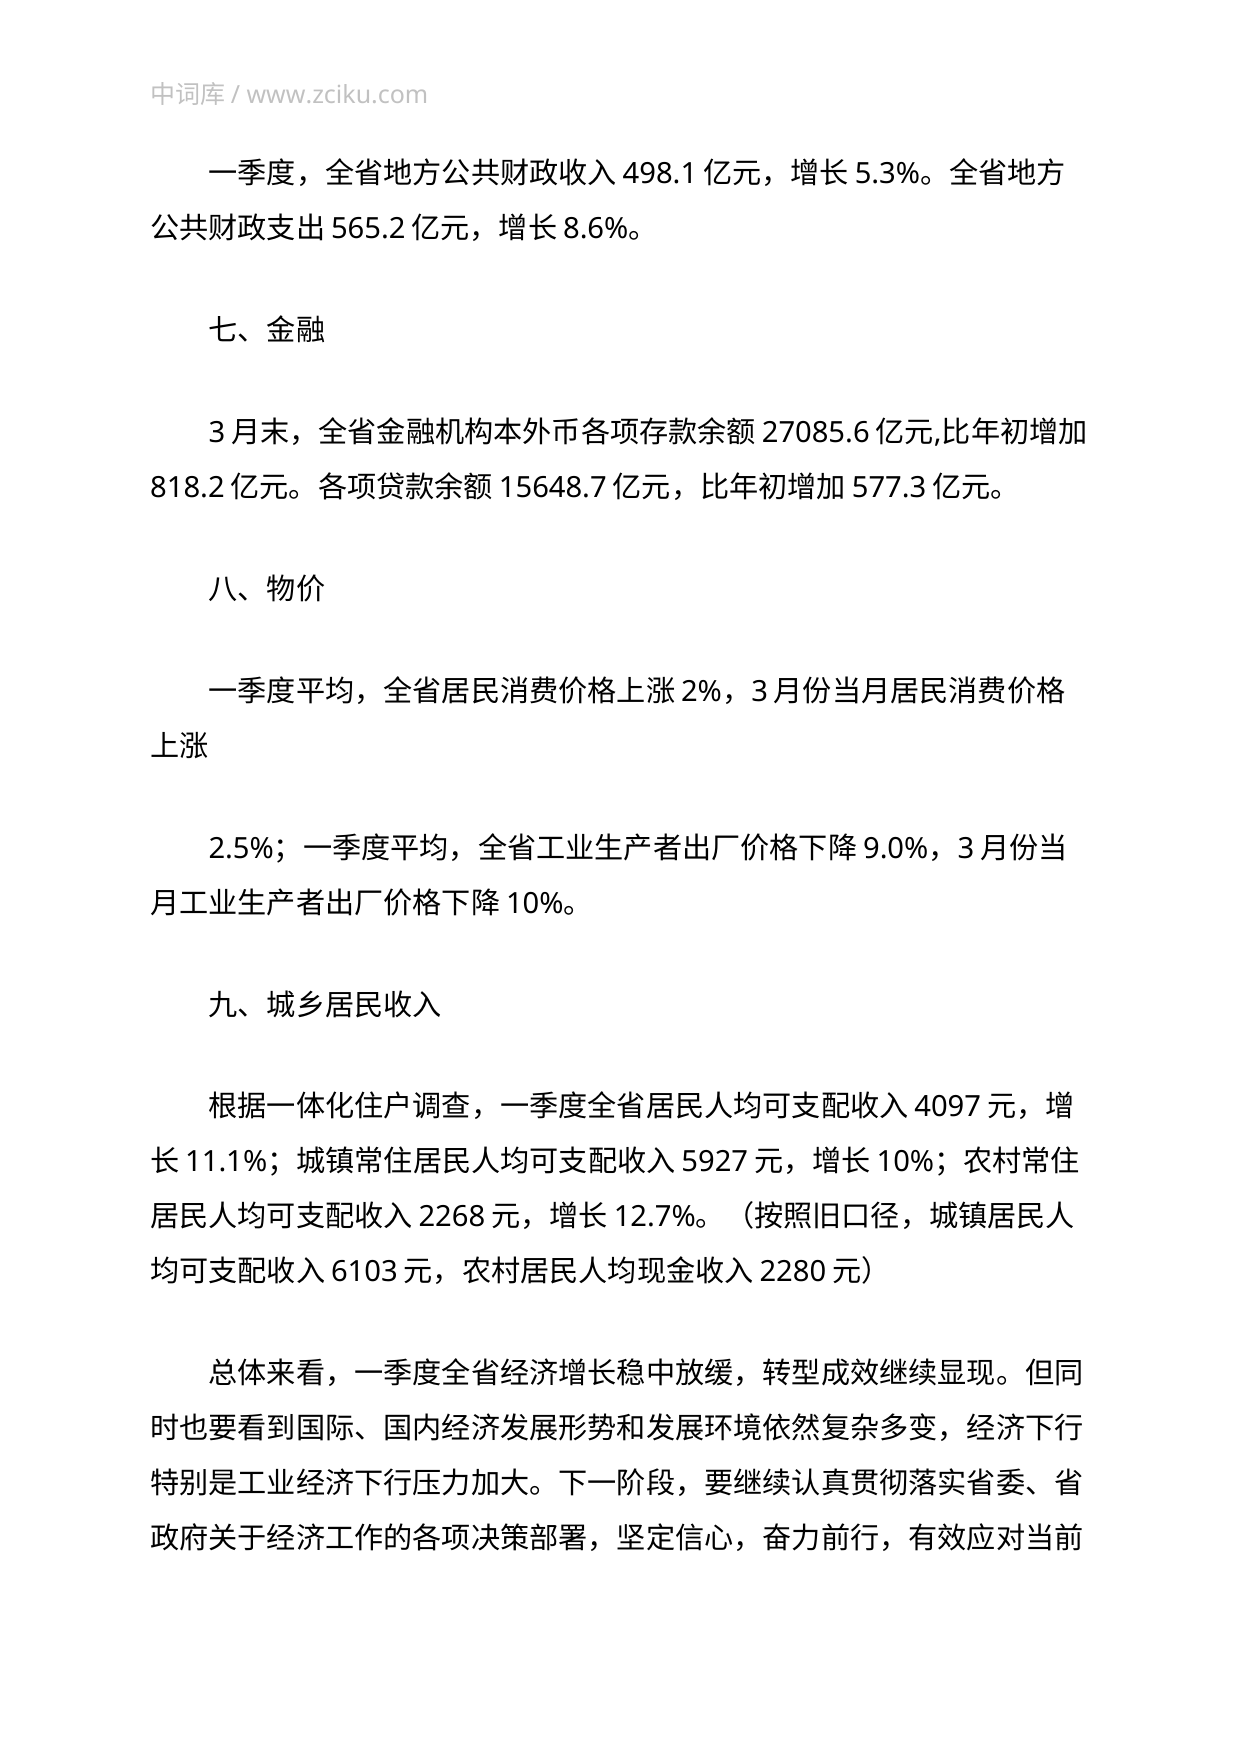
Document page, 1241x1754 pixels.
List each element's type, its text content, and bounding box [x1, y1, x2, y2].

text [150, 1350, 1090, 1557]
text 2.5%；一季度平均，全省工业生产者出厂价格下降9.0%，3月份当月工业生产者出厂价格下降10%。 [150, 824, 1090, 922]
text 根据一体化住户调查，一季度全省居民人均可支配收入4097元，增长11.1%；城镇常住居民人均可支配收入5927元，增长10%；农村常住居民人均可支配收入2268元，增长12.7%。（按照旧口径，城镇居民人均可支配收入6103元，农村居民人均现金收入2280元） [150, 1083, 1090, 1290]
text 九、城乡居民收入 [150, 981, 1090, 1023]
text 七、金融 [150, 307, 1090, 349]
text 一季度平均，全省居民消费价格上涨2%，3月份当月居民消费价格上涨 [150, 667, 1090, 765]
text 一季度，全省地方公共财政收入498.1亿元，增长5.3%。全省地方公共财政支出565.2亿元，增长8.6%。 [150, 150, 1090, 247]
text 八、物价 [150, 566, 1090, 608]
text 3月末，全省金融机构本外币各项存款余额27085.6亿元,比年初增加818.2亿元。各项贷款余额15648.7亿元，比年初增加577.3亿元。 [150, 409, 1090, 506]
